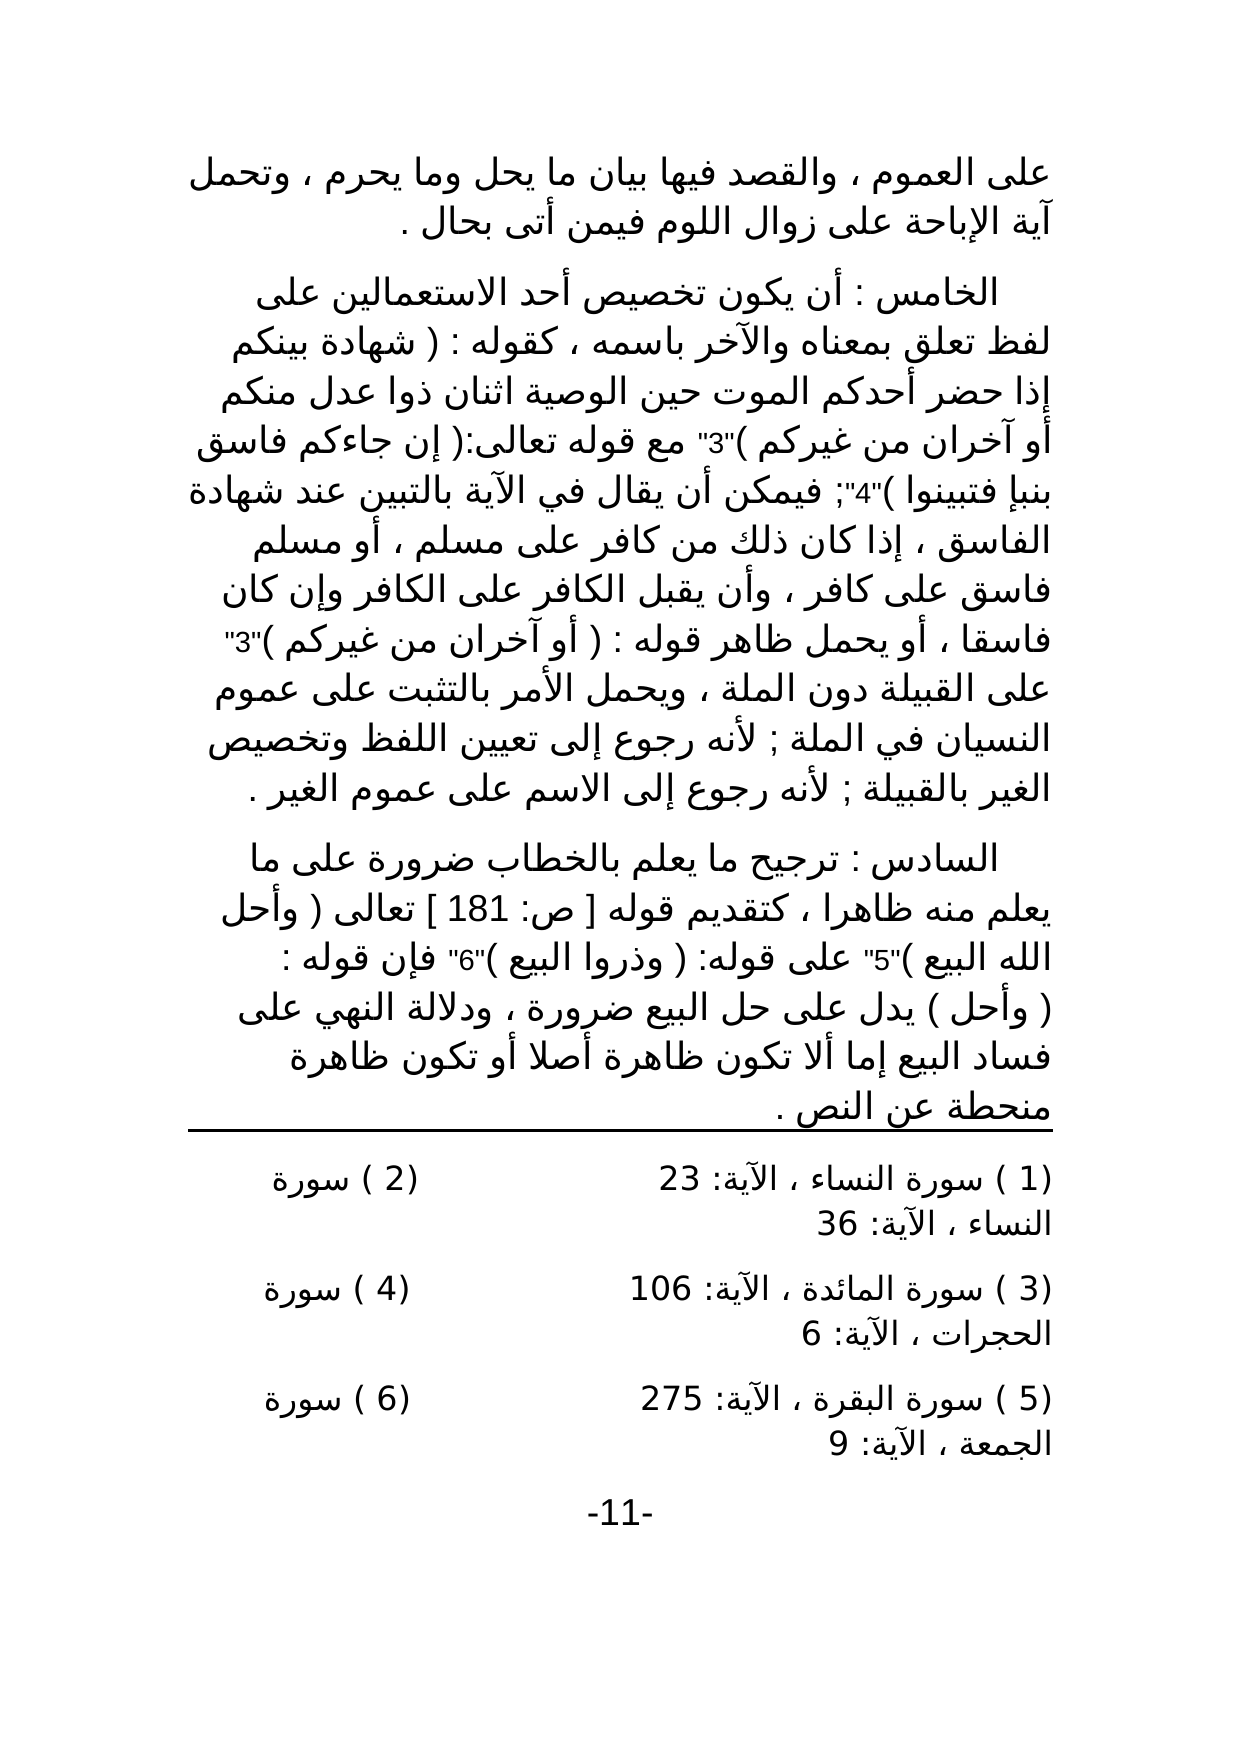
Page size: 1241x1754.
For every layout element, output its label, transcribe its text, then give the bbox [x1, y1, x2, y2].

text السادس : ترجيح ما يعلم بالخطاب ضرورة على ما يعلم منه ظاهرا ، كتقديم قوله [ ص: 181 ] تعالى ( وأحل الله البيع )"5" على قوله: ( وذروا البيع )"6" فإن قوله : ( وأحل ) يدل على حل البيع ضرورة ، ودلالة النهي على فساد البيع إما ألا تكون ظاهرة أصلا أو تكون ظاهرة منحطة عن النص . [187, 836, 1053, 1132]
text (5 ) سورة البقرة ، الآية: 275 (6 ) سورة الجمعة ، الآية: 9 [187, 1380, 1053, 1463]
text (1 ) سورة النساء ، الآية: 23 (2 ) سورة النساء ، الآية: 36 [187, 1160, 1053, 1243]
text الخامس : أن يكون تخصيص أحد الاستعمالين على لفظ تعلق بمعناه والآخر باسمه ، كقوله : ( شهادة بينكم إذا حضر أحدكم الموت حين الوصية اثنان ذوا عدل منكم أو آخران من غيركم )"3" مع قوله تعالى:( إن جاءكم فاسق بنبإ فتبينوا )"4"; فيمكن أن يقال في الآية بالتبين عند شهادة الفاسق ، إذا كان ذلك من كافر على مسلم ، أو مسلم فاسق على كافر ، وأن يقبل الكافر على الكافر وإن كان فاسقا ، أو يحمل ظاهر قوله : ( أو آخران من غيركم )"3" على القبيلة دون الملة ، ويحمل الأمر بالتثبت على عموم النسيان في الملة ; لأنه رجوع إلى تعيين اللفظ وتخصيص الغير بالقبيلة ; لأنه رجوع إلى الاسم على عموم الغير . [187, 270, 1053, 809]
text -11- [187, 1490, 1053, 1533]
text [187, 150, 1053, 243]
text (3 ) سورة المائدة ، الآية: 106 (4 ) سورة الحجرات ، الآية: 6 [187, 1270, 1053, 1353]
